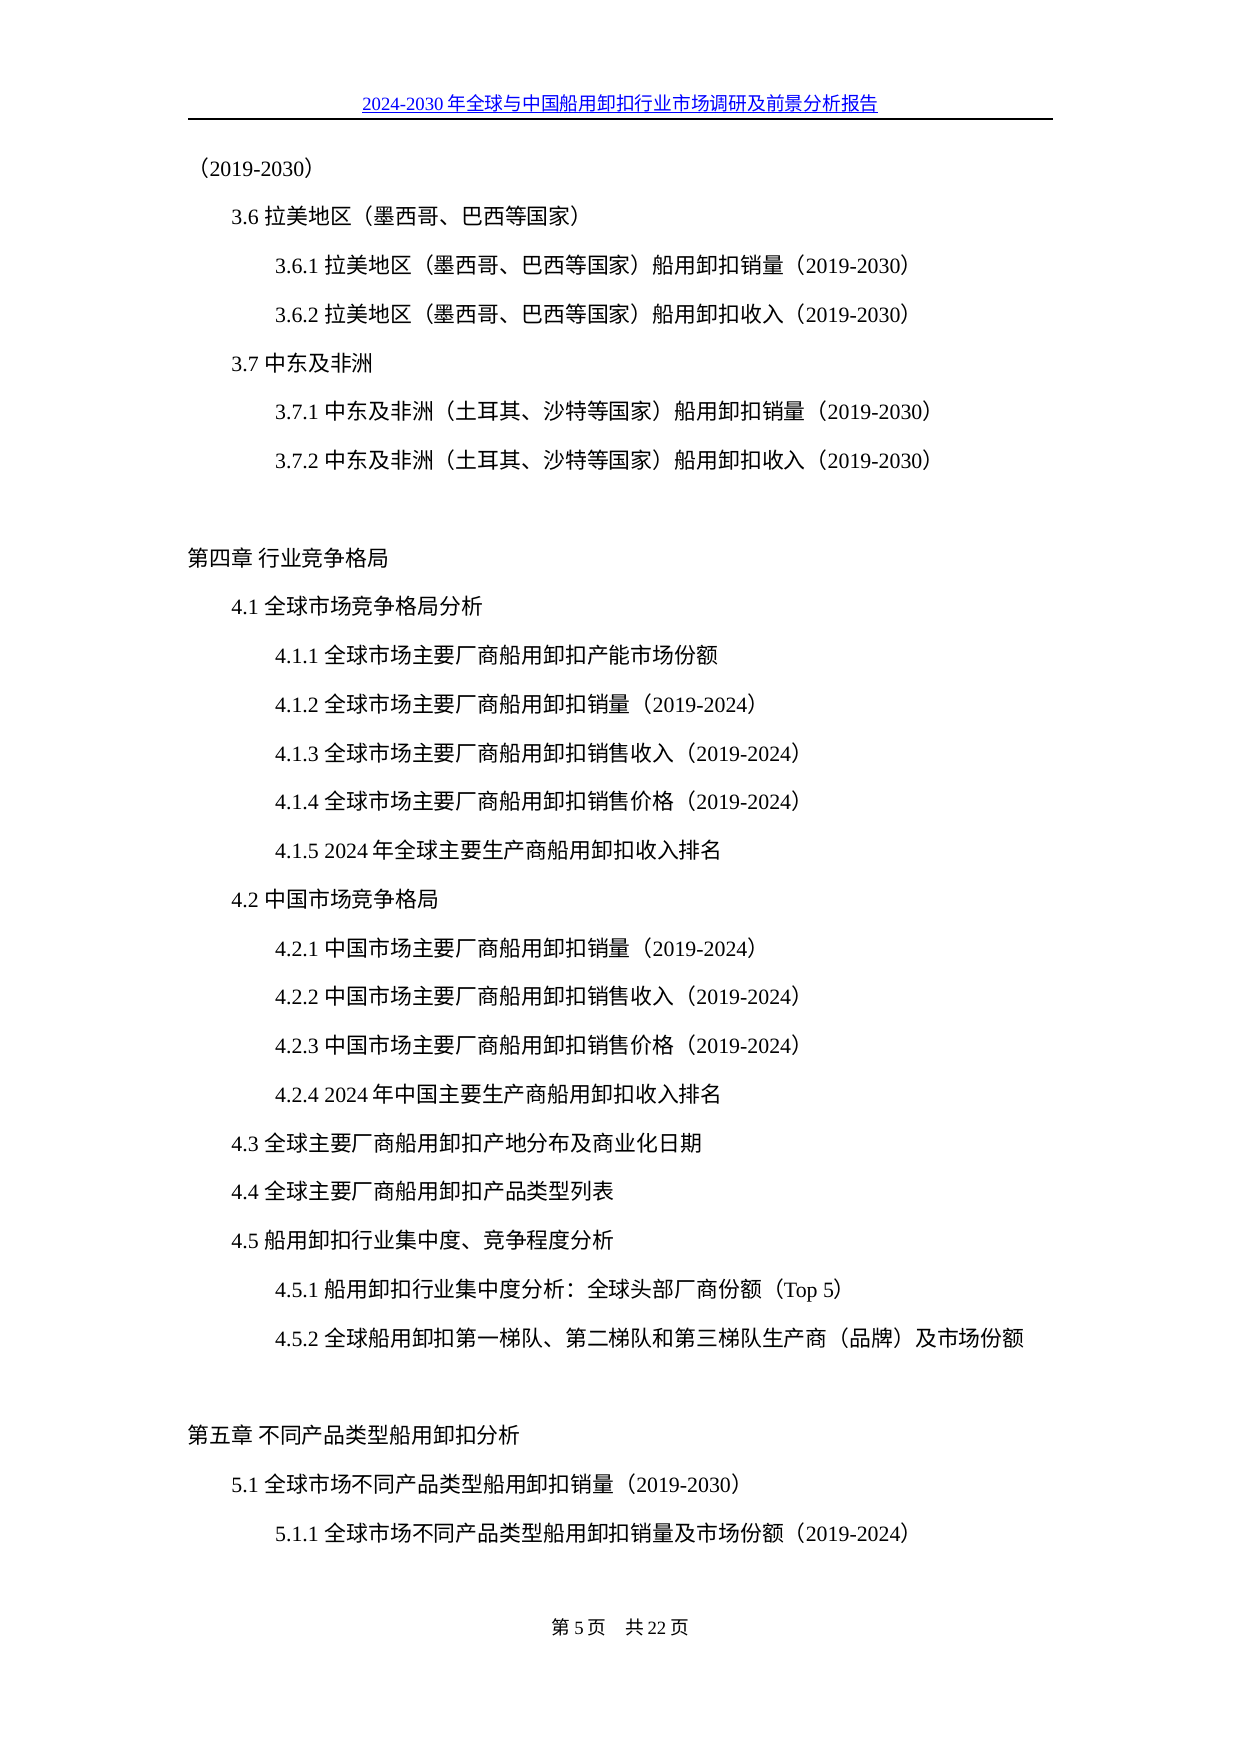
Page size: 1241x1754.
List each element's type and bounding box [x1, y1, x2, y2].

text [187, 150, 1053, 1548]
